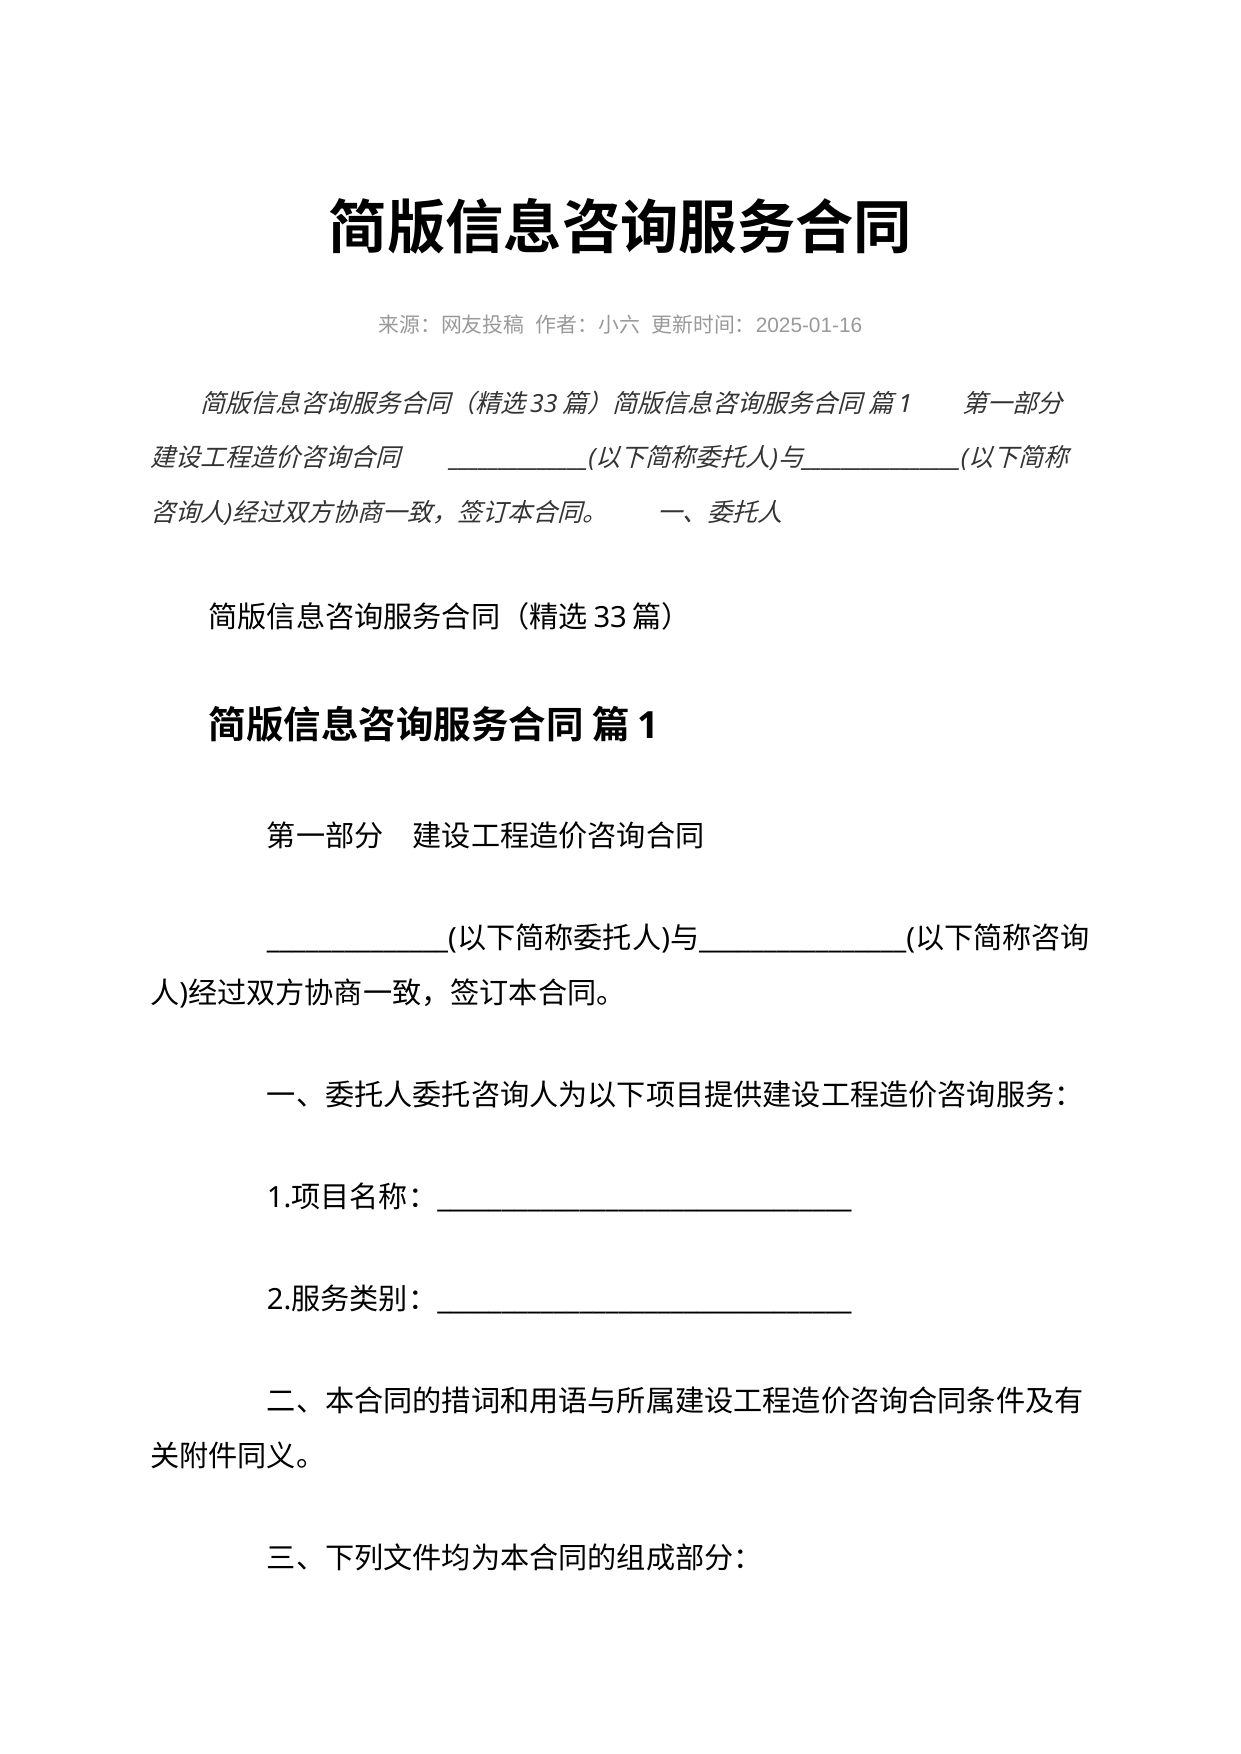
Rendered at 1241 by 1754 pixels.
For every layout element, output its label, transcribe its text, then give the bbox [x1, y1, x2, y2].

text 第一部分 建设工程造价咨询合同 [150, 813, 1090, 855]
subtitle 简版信息咨询服务合同 [150, 181, 1090, 266]
text 三、下列文件均为本合同的组成部分： [150, 1534, 1090, 1576]
text 简版信息咨询服务合同 篇1 [150, 695, 1090, 750]
text ______________(以下简称委托人)与________________(以下简称咨询人)经过双方协商一致，签订本合同。 [150, 915, 1090, 1012]
text 二、本合同的措词和用语与所属建设工程造价咨询合同条件及有关附件同义。 [150, 1377, 1090, 1475]
text 一、委托人委托咨询人为以下项目提供建设工程造价咨询服务： [150, 1072, 1090, 1114]
text 简版信息咨询服务合同（精选33篇） [150, 593, 1090, 636]
text 1.项目名称：________________________________ [150, 1173, 1090, 1216]
text 2.服务类别：________________________________ [150, 1276, 1090, 1318]
text 简版信息咨询服务合同（精选33篇）简版信息咨询服务合同 篇1 第一部分 建设工程造价咨询合同 ______________(以下简称委托人)与________________(以下简称咨询人)经过双方协商一致，签订本合同。 一、委托人 [150, 383, 1090, 528]
text 来源：网友投稿 作者：小六 更新时间：2025-01-16 [150, 313, 1090, 337]
